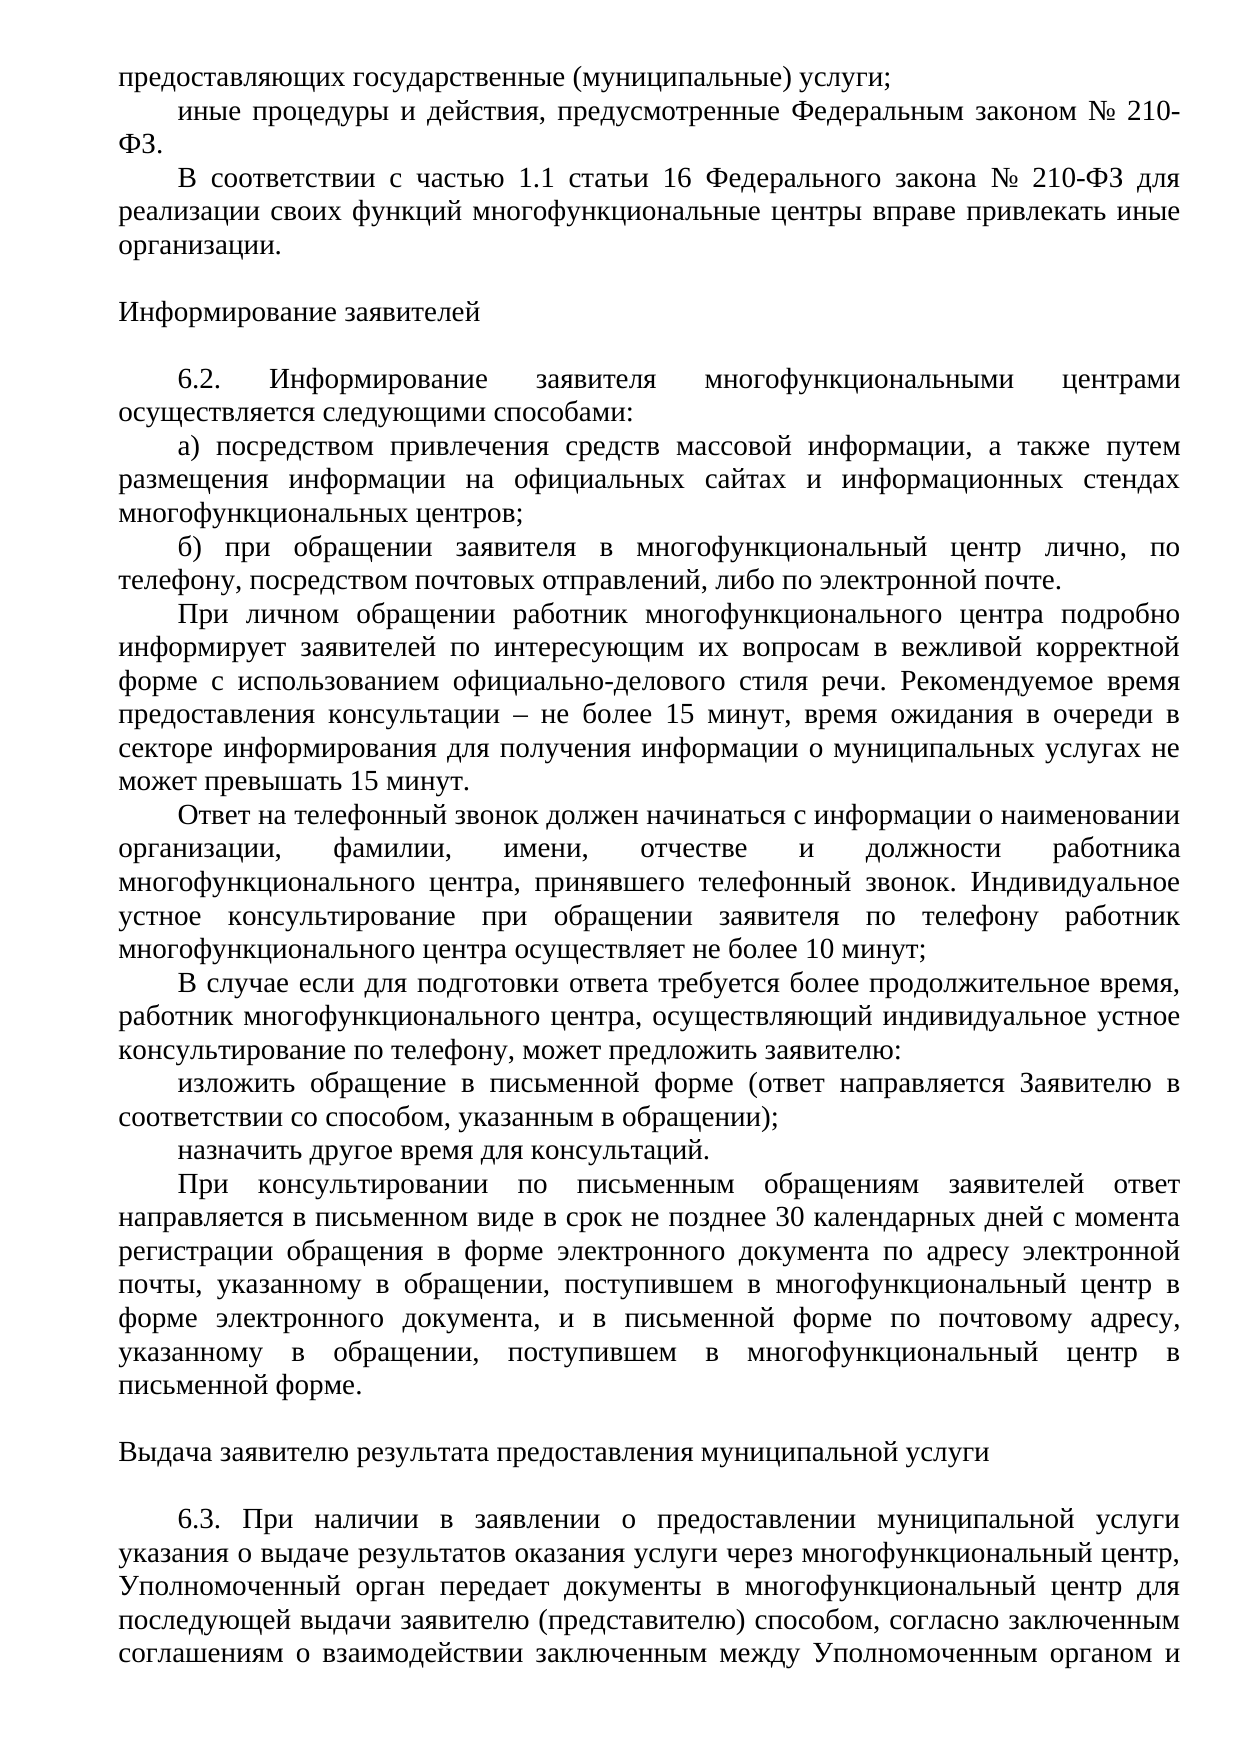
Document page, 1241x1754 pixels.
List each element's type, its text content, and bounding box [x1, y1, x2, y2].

text При личном обращении работник многофункционального центра подробно информирует заявителей по интересующим их вопросам в вежливой корректной форме с использованием официально-делового стиля речи. Рекомендуемое время предоставления консультации – не более 15 минут, время ожидания в очереди в секторе информирования для получения информации о муниципальных услугах не может превышать 15 минут. [118, 596, 1181, 797]
text иные процедуры и действия, предусмотренные Федеральным законом № 210-ФЗ. [118, 93, 1181, 160]
text назначить другое время для консультаций. [118, 1132, 1181, 1166]
text а) посредством привлечения средств массовой информации, а также путем размещения информации на официальных сайтах и информационных стендах многофункциональных центров; [118, 428, 1181, 529]
text изложить обращение в письменной форме (ответ направляется Заявителю в соответствии со способом, указанным в обращении); [118, 1065, 1181, 1132]
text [118, 1501, 1181, 1669]
subtitle Информирование заявителей [118, 294, 1181, 327]
text б) при обращении заявителя в многофункциональный центр лично, по телефону, посредством почтовых отправлений, либо по электронной почте. [118, 529, 1181, 596]
text 6.2. Информирование заявителя многофункциональными центрами осуществляется следующими способами: [118, 361, 1181, 428]
text При консультировании по письменным обращениям заявителей ответ направляется в письменном виде в срок не позднее 30 календарных дней с момента регистрации обращения в форме электронного документа по адресу электронной почты, указанному в обращении, поступившем в многофункциональный центр в форме электронного документа, и в письменной форме по почтовому адресу, указанному в обращении, поступившем в многофункциональный центр в письменной форме. [118, 1166, 1181, 1401]
text В случае если для подготовки ответа требуется более продолжительное время, работник многофункционального центра, осуществляющий индивидуальное устное консультирование по телефону, может предложить заявителю: [118, 965, 1181, 1065]
text Ответ на телефонный звонок должен начинаться с информации о наименовании организации, фамилии, имени, отчестве и должности работника многофункционального центра, принявшего телефонный звонок. Индивидуальное устное консультирование при обращении заявителя по телефону работник многофункционального центра осуществляет не более 10 минут; [118, 797, 1181, 965]
subtitle Выдача заявителю результата предоставления муниципальной услуги [118, 1434, 1181, 1468]
text В соответствии с частью 1.1 статьи 16 Федерального закона № 210-ФЗ для реализации своих функций многофункциональные центры вправе привлекать иные организации. [118, 160, 1181, 260]
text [118, 59, 1181, 93]
